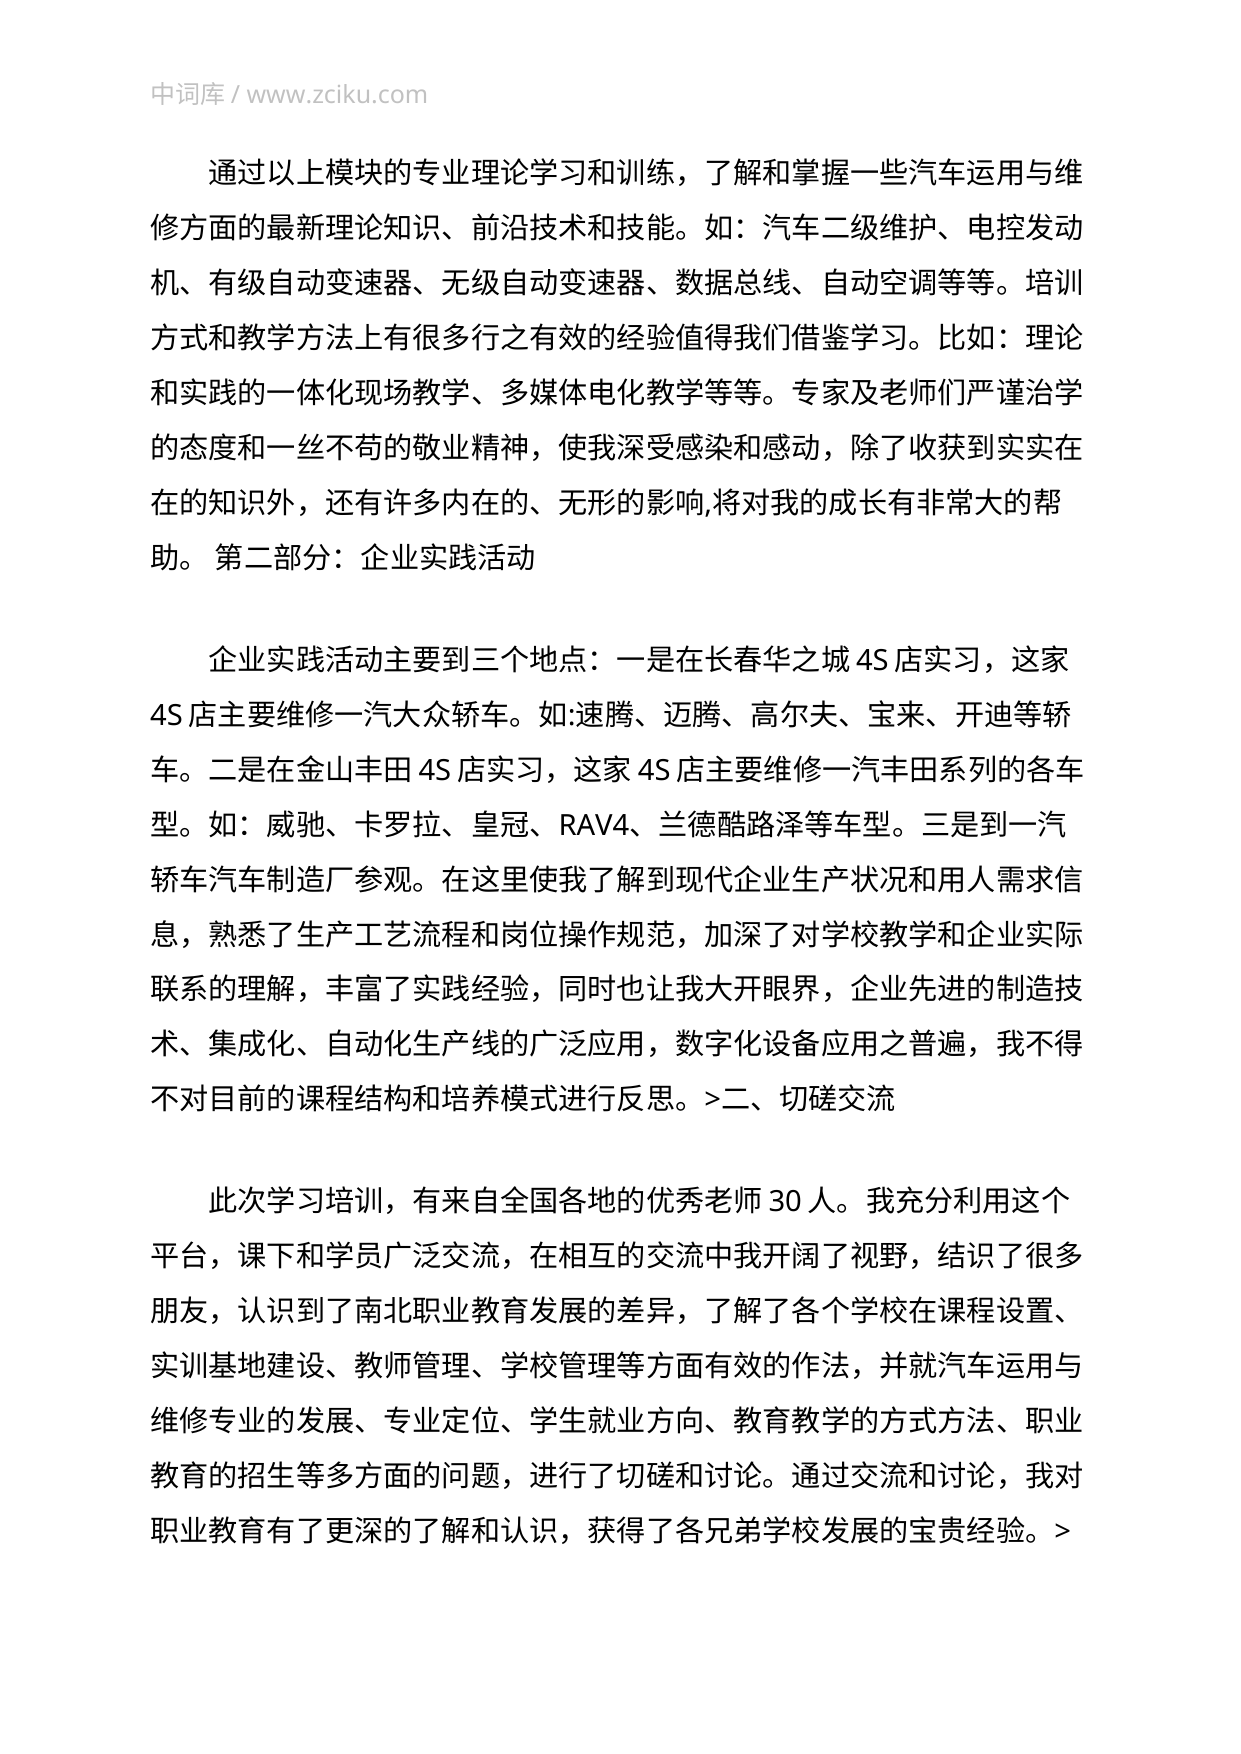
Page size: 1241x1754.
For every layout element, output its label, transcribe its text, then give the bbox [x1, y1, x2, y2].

text 通过以上模块的专业理论学习和训练，了解和掌握一些汽车运用与维修方面的最新理论知识、前沿技术和技能。如：汽车二级维护、电控发动机、有级自动变速器、无级自动变速器、数据总线、自动空调等等。培训方式和教学方法上有很多行之有效的经验值得我们借鉴学习。比如：理论和实践的一体化现场教学、多媒体电化教学等等。专家及老师们严谨治学的态度和一丝不苟的敬业精神，使我深受感染和感动，除了收获到实实在在的知识外，还有许多内在的、无形的影响,将对我的成长有非常大的帮助。 第二部分：企业实践活动 [150, 150, 1090, 577]
text 企业实践活动主要到三个地点：一是在长春华之城4S店实习，这家4S店主要维修一汽大众轿车。如:速腾、迈腾、高尔夫、宝来、开迪等轿车。二是在金山丰田4S店实习，这家4S店主要维修一汽丰田系列的各车型。如：威驰、卡罗拉、皇冠、RAV4、兰德酷路泽等车型。三是到一汽轿车汽车制造厂参观。在这里使我了解到现代企业生产状况和用人需求信息，熟悉了生产工艺流程和岗位操作规范，加深了对学校教学和企业实际联系的理解，丰富了实践经验，同时也让我大开眼界，企业先进的制造技术、集成化、自动化生产线的广泛应用，数字化设备应用之普遍，我不得不对目前的课程结构和培养模式进行反思。>二、切磋交流 [150, 636, 1090, 1118]
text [150, 1178, 1090, 1549]
